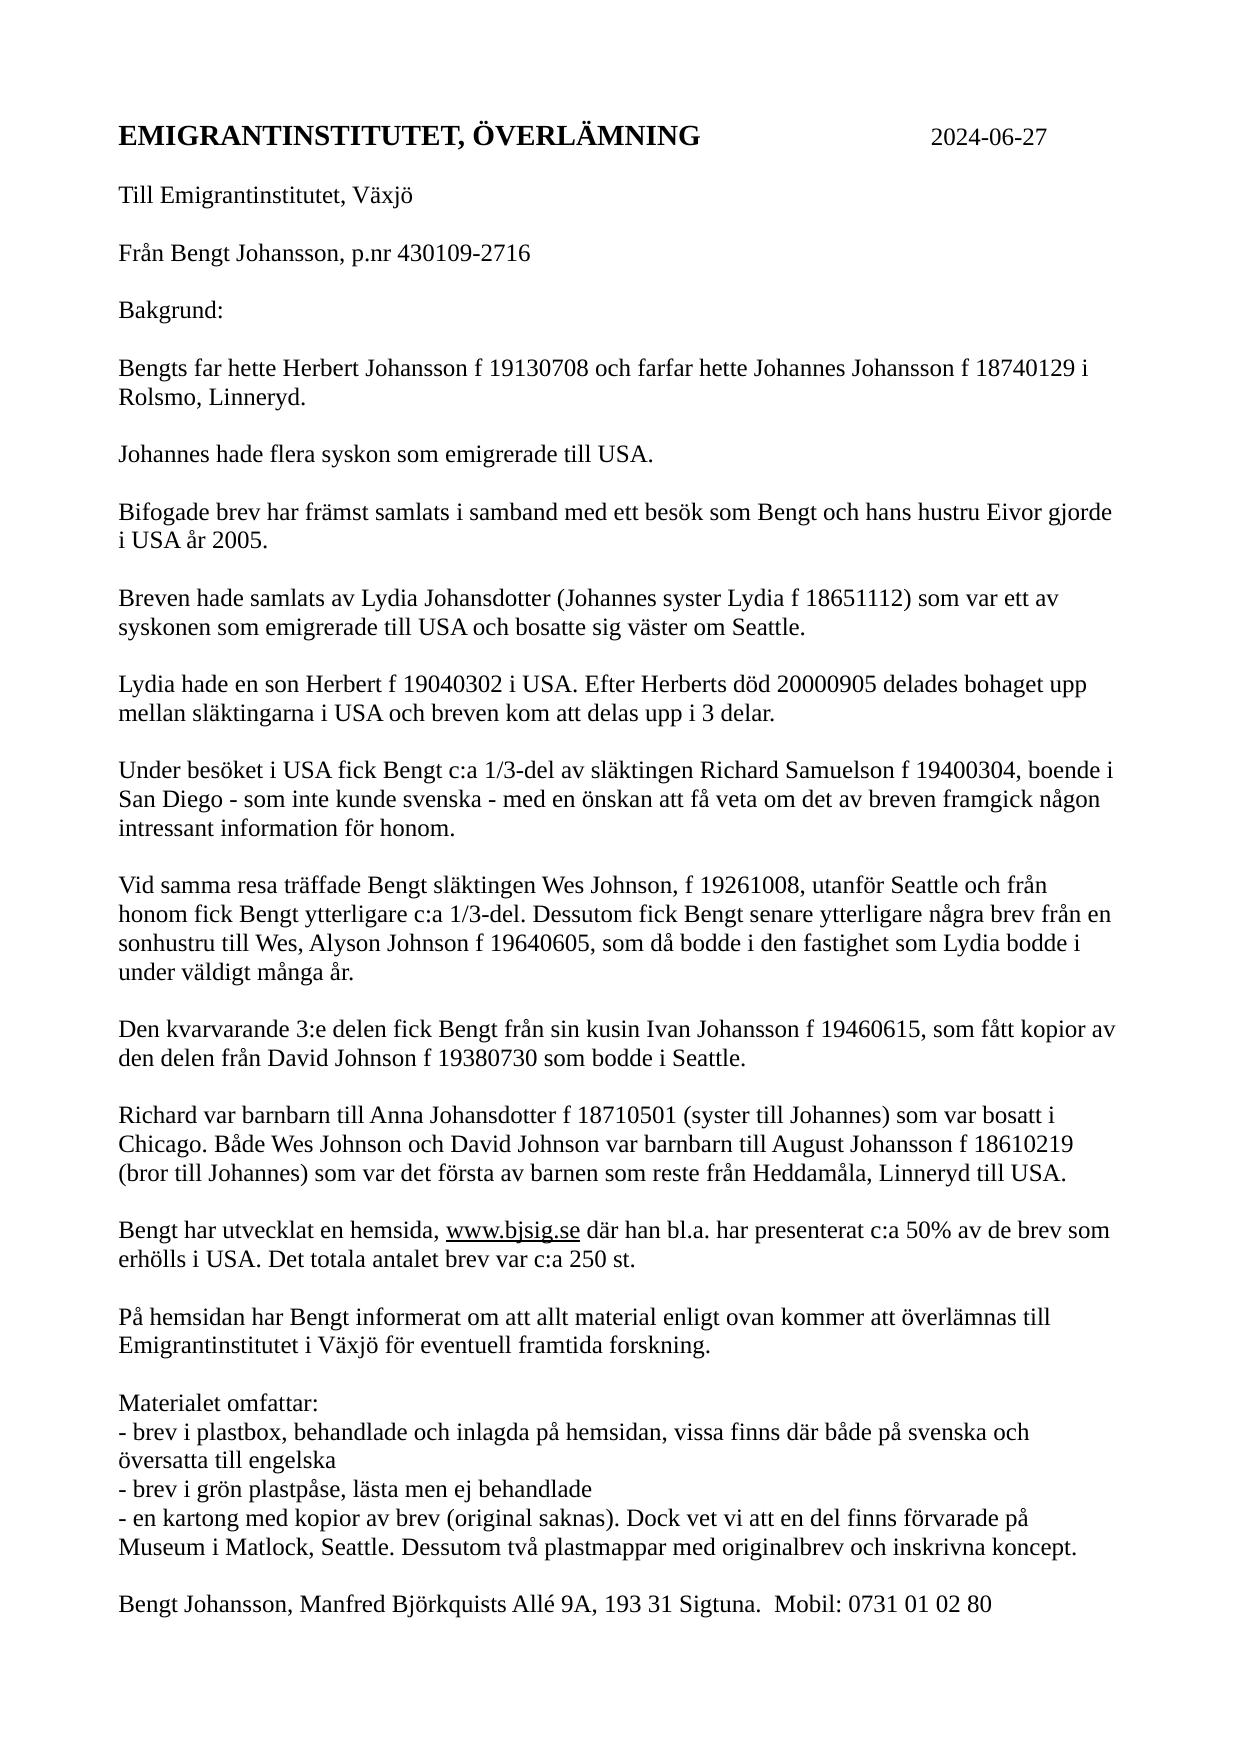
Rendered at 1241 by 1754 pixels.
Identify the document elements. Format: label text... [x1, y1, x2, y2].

text - brev i grön plastpåse, lästa men ej behandlade [118, 1474, 1122, 1503]
text Bengt har utvecklat en hemsida, www.bjsig.se där han bl.a. har presenterat c:a 50% av de brev som erhölls i USA. Det totala antalet brev var c:a 250 st. [118, 1215, 1122, 1273]
text EMIGRANTINSTITUTET, ÖVERLÄMNING 2024-06-27 [118, 118, 1122, 152]
text Materialet omfattar: [118, 1388, 1122, 1417]
text Den kvarvarande 3:e delen fick Bengt från sin kusin Ivan Johansson f 19460615, som fått kopior av den delen från David Johnson f 19380730 som bodde i Seattle. [118, 1014, 1122, 1072]
text Till Emigrantinstitutet, Växjö [118, 180, 1122, 209]
text Vid samma resa träffade Bengt släktingen Wes Johnson, f 19261008, utanför Seattle och från honom fick Bengt ytterligare c:a 1/3-del. Dessutom fick Bengt senare ytterligare några brev från en sonhustru till Wes, Alyson Johnson f 19640605, som då bodde i den fastighet som Lydia bodde i under väldigt många år. [118, 870, 1122, 985]
text Lydia hade en son Herbert f 19040302 i USA. Efter Herberts död 20000905 delades bohaget upp mellan släktingarna i USA och breven kom att delas upp i 3 delar. [118, 669, 1122, 727]
text På hemsidan har Bengt informerat om att allt material enligt ovan kommer att överlämnas till Emigrantinstitutet i Växjö för eventuell framtida forskning. [118, 1302, 1122, 1359]
text Johannes hade flera syskon som emigrerade till USA. [118, 439, 1122, 468]
text Från Bengt Johansson, p.nr 430109-2716 [118, 238, 1122, 267]
text Under besöket i USA fick Bengt c:a 1/3-del av släktingen Richard Samuelson f 19400304, boende i San Diego - som inte kunde svenska - med en önskan att få veta om det av breven framgick någon intressant information för honom. [118, 755, 1122, 842]
text Breven hade samlats av Lydia Johansdotter (Johannes syster Lydia f 18651112) som var ett av syskonen som emigrerade till USA och bosatte sig väster om Seattle. [118, 583, 1122, 640]
text - en kartong med kopior av brev (original saknas). Dock vet vi att en del finns förvarade på Museum i Matlock, Seattle. Dessutom två plastmappar med originalbrev och inskrivna koncept. [118, 1503, 1122, 1560]
text Richard var barnbarn till Anna Johansdotter f 18710501 (syster till Johannes) som var bosatt i Chicago. Både Wes Johnson och David Johnson var barnbarn till August Johansson f 18610219 (bror till Johannes) som var det första av barnen som reste från Heddamåla, Linneryd till USA. [118, 1100, 1122, 1187]
text Bengt Johansson, Manfred Björkquists Allé 9A, 193 31 Sigtuna. Mobil: 0731 01 02 80 [118, 1589, 1122, 1618]
text Bifogade brev har främst samlats i samband med ett besök som Bengt och hans hustru Eivor gjorde i USA år 2005. [118, 497, 1122, 554]
text Bakgrund: [118, 295, 1122, 324]
text Bengts far hette Herbert Johansson f 19130708 och farfar hette Johannes Johansson f 18740129 i Rolsmo, Linneryd. [118, 353, 1122, 410]
text - brev i plastbox, behandlade och inlagda på hemsidan, vissa finns där både på svenska och översatta till engelska [118, 1417, 1122, 1474]
